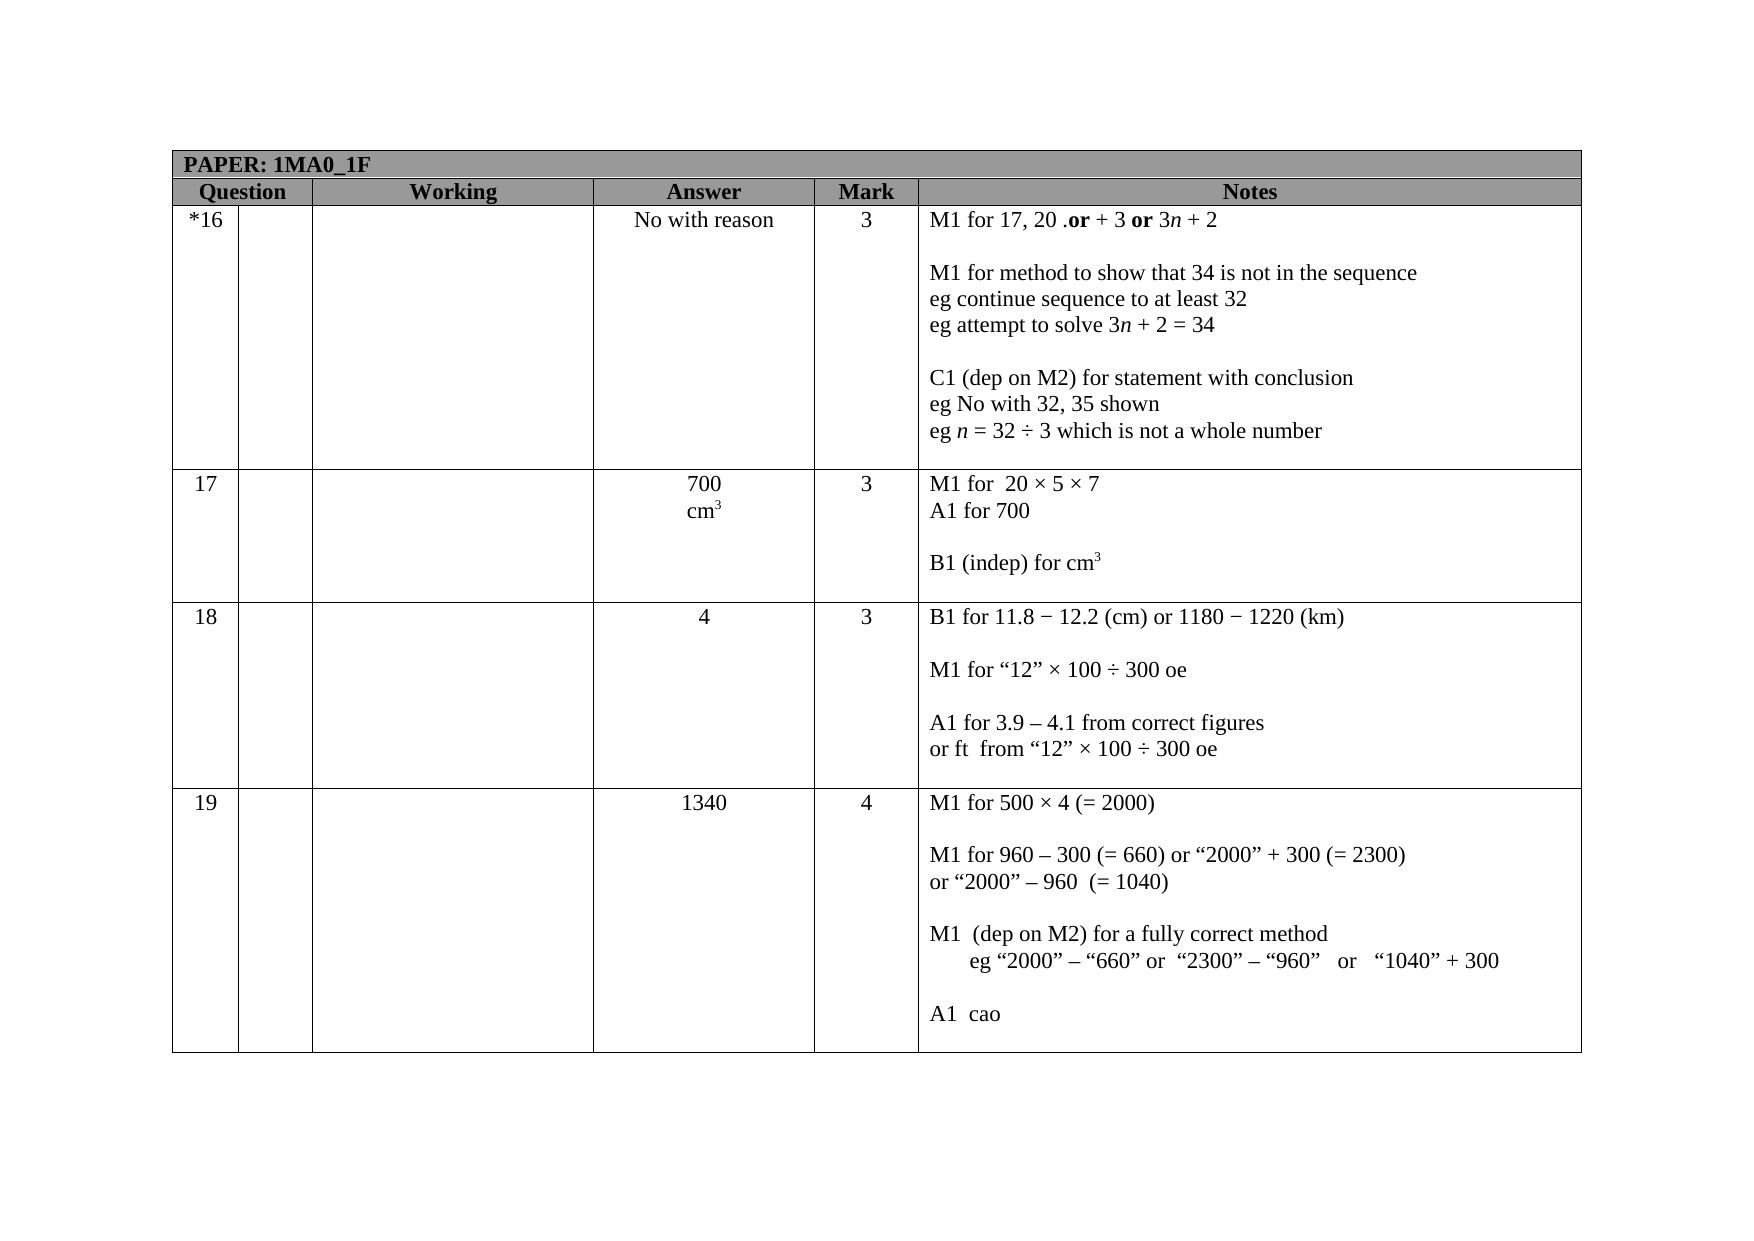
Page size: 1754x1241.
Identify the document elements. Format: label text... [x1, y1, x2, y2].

table_cell [313, 789, 593, 1052]
table_cell 3 [815, 603, 918, 788]
table_cell 4 [594, 603, 814, 788]
table_cell [239, 470, 312, 602]
table_cell [313, 470, 593, 602]
table_cell M1 for 20 × 5 × 7 A1 for 700 B1 (indep) for cm3 [919, 470, 1581, 602]
table_cell Working [313, 179, 593, 205]
table_cell [313, 603, 593, 788]
table_cell *16 [173, 206, 238, 469]
table_cell 700 cm3 [594, 470, 814, 602]
table_cell No with reason [594, 206, 814, 469]
table_cell [239, 789, 312, 1052]
table_header PAPER: 1MA0_1F [173, 151, 1581, 177]
table_cell 17 [173, 470, 238, 602]
table_cell Question [173, 179, 312, 205]
table_cell 18 [173, 603, 238, 788]
table_cell B1 for 11.8 − 12.2 (cm) or 1180 − 1220 (km) M1 for “12” × 100 ÷ 300 oe A1 for 3.9 – 4.1 from correct figures or ft from “12” × 100 ÷ 300 oe [919, 603, 1581, 788]
table_cell M1 for 500 × 4 (= 2000) M1 for 960 – 300 (= 660) or “2000” + 300 (= 2300) or “2000” – 960 (= 1040) M1 (dep on M2) for a fully correct method eg “2000” – “660” or “2300” – “960” or “1040” + 300 A1 cao [919, 789, 1581, 1052]
table_cell M1 for 17, 20 .or + 3 or 3n + 2 M1 for method to show that 34 is not in the sequence eg continue sequence to at least 32 eg attempt to solve 3n + 2 = 34 C1 (dep on M2) for statement with conclusion eg No with 32, 35 shown eg n = 32 ÷ 3 which is not a whole number [919, 206, 1581, 469]
table_cell 4 [815, 789, 918, 1052]
table_cell [239, 603, 312, 788]
table_cell Answer [594, 179, 814, 205]
table_cell [239, 206, 312, 469]
table_cell 3 [815, 206, 918, 469]
table_cell [313, 206, 593, 469]
table_cell Mark [815, 179, 918, 205]
table_cell Notes [919, 179, 1581, 205]
table_cell 1340 [594, 789, 814, 1052]
table_cell 3 [815, 470, 918, 602]
table_cell 19 [173, 789, 238, 1052]
